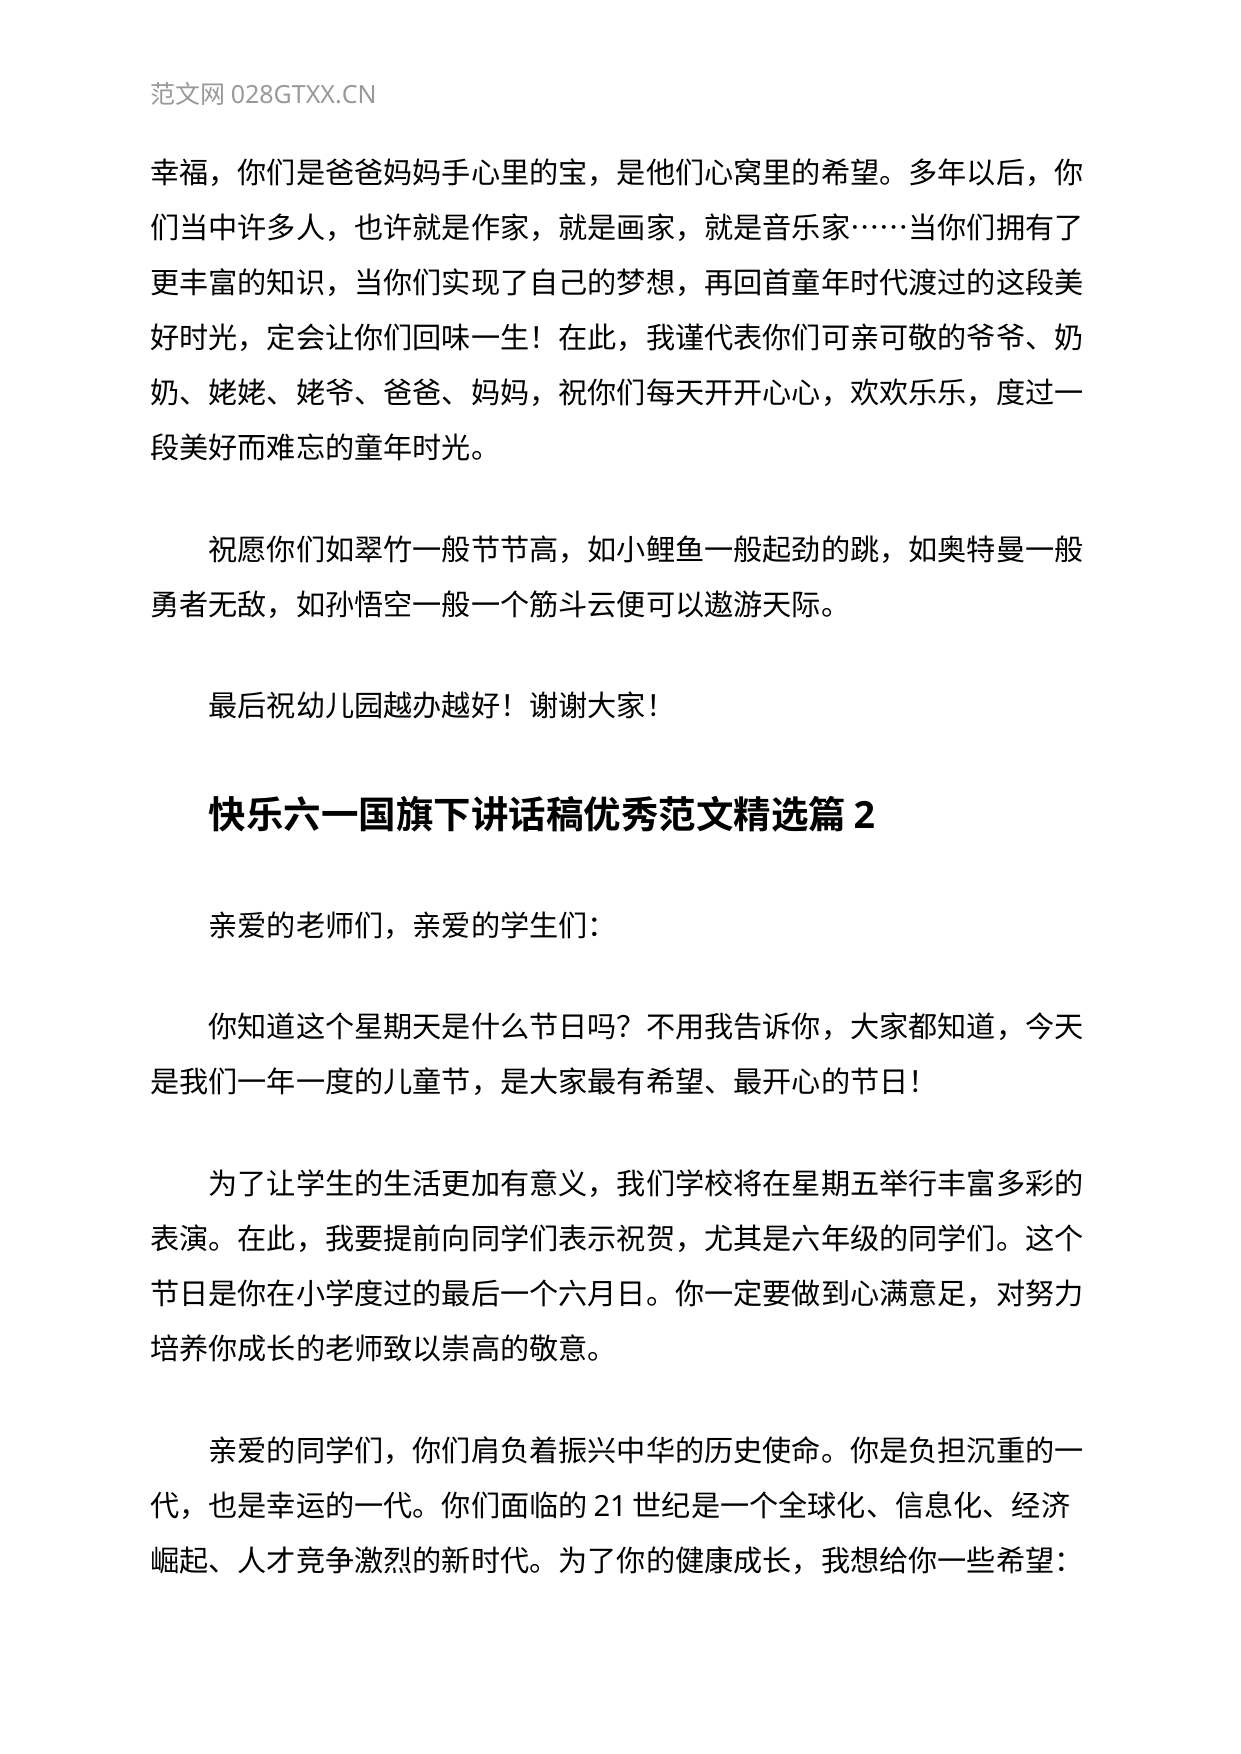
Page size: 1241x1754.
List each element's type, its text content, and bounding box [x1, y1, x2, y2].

text 为了让学生的生活更加有意义，我们学校将在星期五举行丰富多彩的表演。在此，我要提前向同学们表示祝贺，尤其是六年级的同学们。这个节日是你在小学度过的最后一个六月日。你一定要做到心满意足，对努力培养你成长的老师致以崇高的敬意。 [150, 1161, 1090, 1368]
text 你知道这个星期天是什么节日吗？不用我告诉你，大家都知道，今天是我们一年一度的儿童节，是大家最有希望、最开心的节日！ [150, 1004, 1090, 1101]
text 亲爱的老师们，亲爱的学生们： [150, 902, 1090, 944]
text 最后祝幼儿园越办越好！谢谢大家！ [150, 683, 1090, 725]
text 祝愿你们如翠竹一般节节高，如小鲤鱼一般起劲的跳，如奥特曼一般勇者无敌，如孙悟空一般一个筋斗云便可以遨游天际。 [150, 526, 1090, 623]
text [150, 150, 1090, 467]
text 快乐六一国旗下讲话稿优秀范文精选篇2 [150, 785, 1090, 839]
text 亲爱的同学们，你们肩负着振兴中华的历史使命。你是负担沉重的一代，也是幸运的一代。你们面临的21世纪是一个全球化、信息化、经济崛起、人才竞争激烈的新时代。为了你的健康成长，我想给你一些希望： [150, 1427, 1090, 1579]
